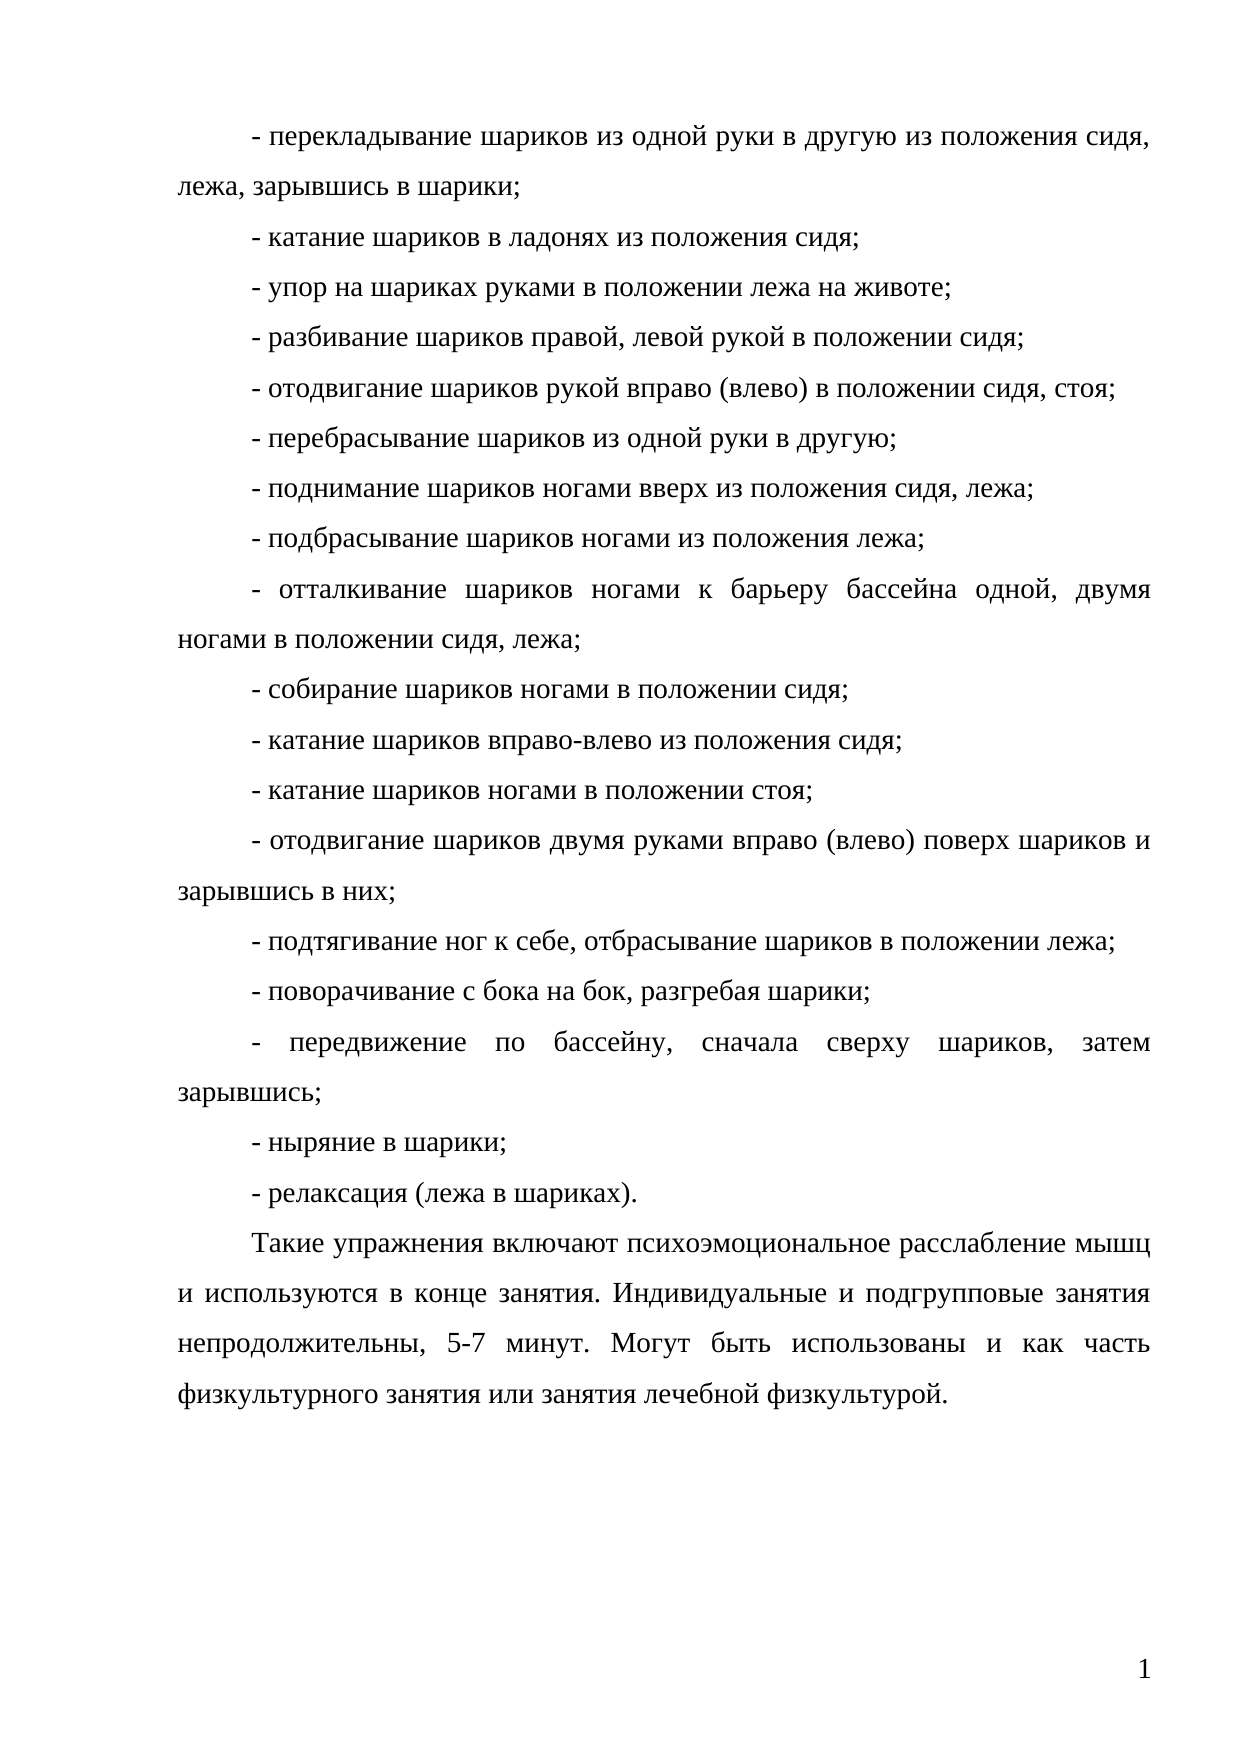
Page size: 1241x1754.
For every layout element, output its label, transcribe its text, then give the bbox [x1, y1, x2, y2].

text - подбрасывание шариков ногами из положения лежа; [177, 521, 1152, 554]
text - упор на шариках руками в положении лежа на животе; [177, 269, 1152, 303]
text - катание шариков в ладонях из положения сидя; [177, 219, 1152, 252]
text - катание шариков вправо-влево из положения сидя; [177, 722, 1152, 755]
text - ныряние в шарики; [177, 1124, 1152, 1158]
text - разбивание шариков правой, левой рукой в положении сидя; [177, 319, 1152, 353]
text - поворачивание с бока на бок, разгребая шарики; [177, 973, 1152, 1007]
text - передвижение по бассейну, сначала сверху шариков, затем зарывшись; [177, 1024, 1152, 1108]
text - собирание шариков ногами в положении сидя; [177, 672, 1152, 705]
text - отодвигание шариков двумя руками вправо (влево) поверх шариков и зарывшись в них; [177, 822, 1152, 906]
text - отодвигание шариков рукой вправо (влево) в положении сидя, стоя; [177, 370, 1152, 403]
text - релаксация (лежа в шариках). [177, 1175, 1152, 1208]
text - отталкивание шариков ногами к барьеру бассейна одной, двумя ногами в положении сидя, лежа; [177, 571, 1152, 655]
text - поднимание шариков ногами вверх из положения сидя, лежа; [177, 470, 1152, 504]
text - подтягивание ног к себе, отбрасывание шариков в положении лежа; [177, 923, 1152, 957]
text Такие упражнения включают психоэмоциональное расслабление мышц и используются в конце занятия. Индивидуальные и подгрупповые занятия непродолжительны, 5-7 минут. Могут быть использованы и как часть физкультурного занятия или занятия лечебной физкультурой. [177, 1225, 1152, 1409]
text - перебрасывание шариков из одной руки в другую; [177, 420, 1152, 453]
text - перекладывание шариков из одной руки в другую из положения сидя, лежа, зарывшись в шарики; [177, 118, 1152, 202]
text - катание шариков ногами в положении стоя; [177, 772, 1152, 806]
